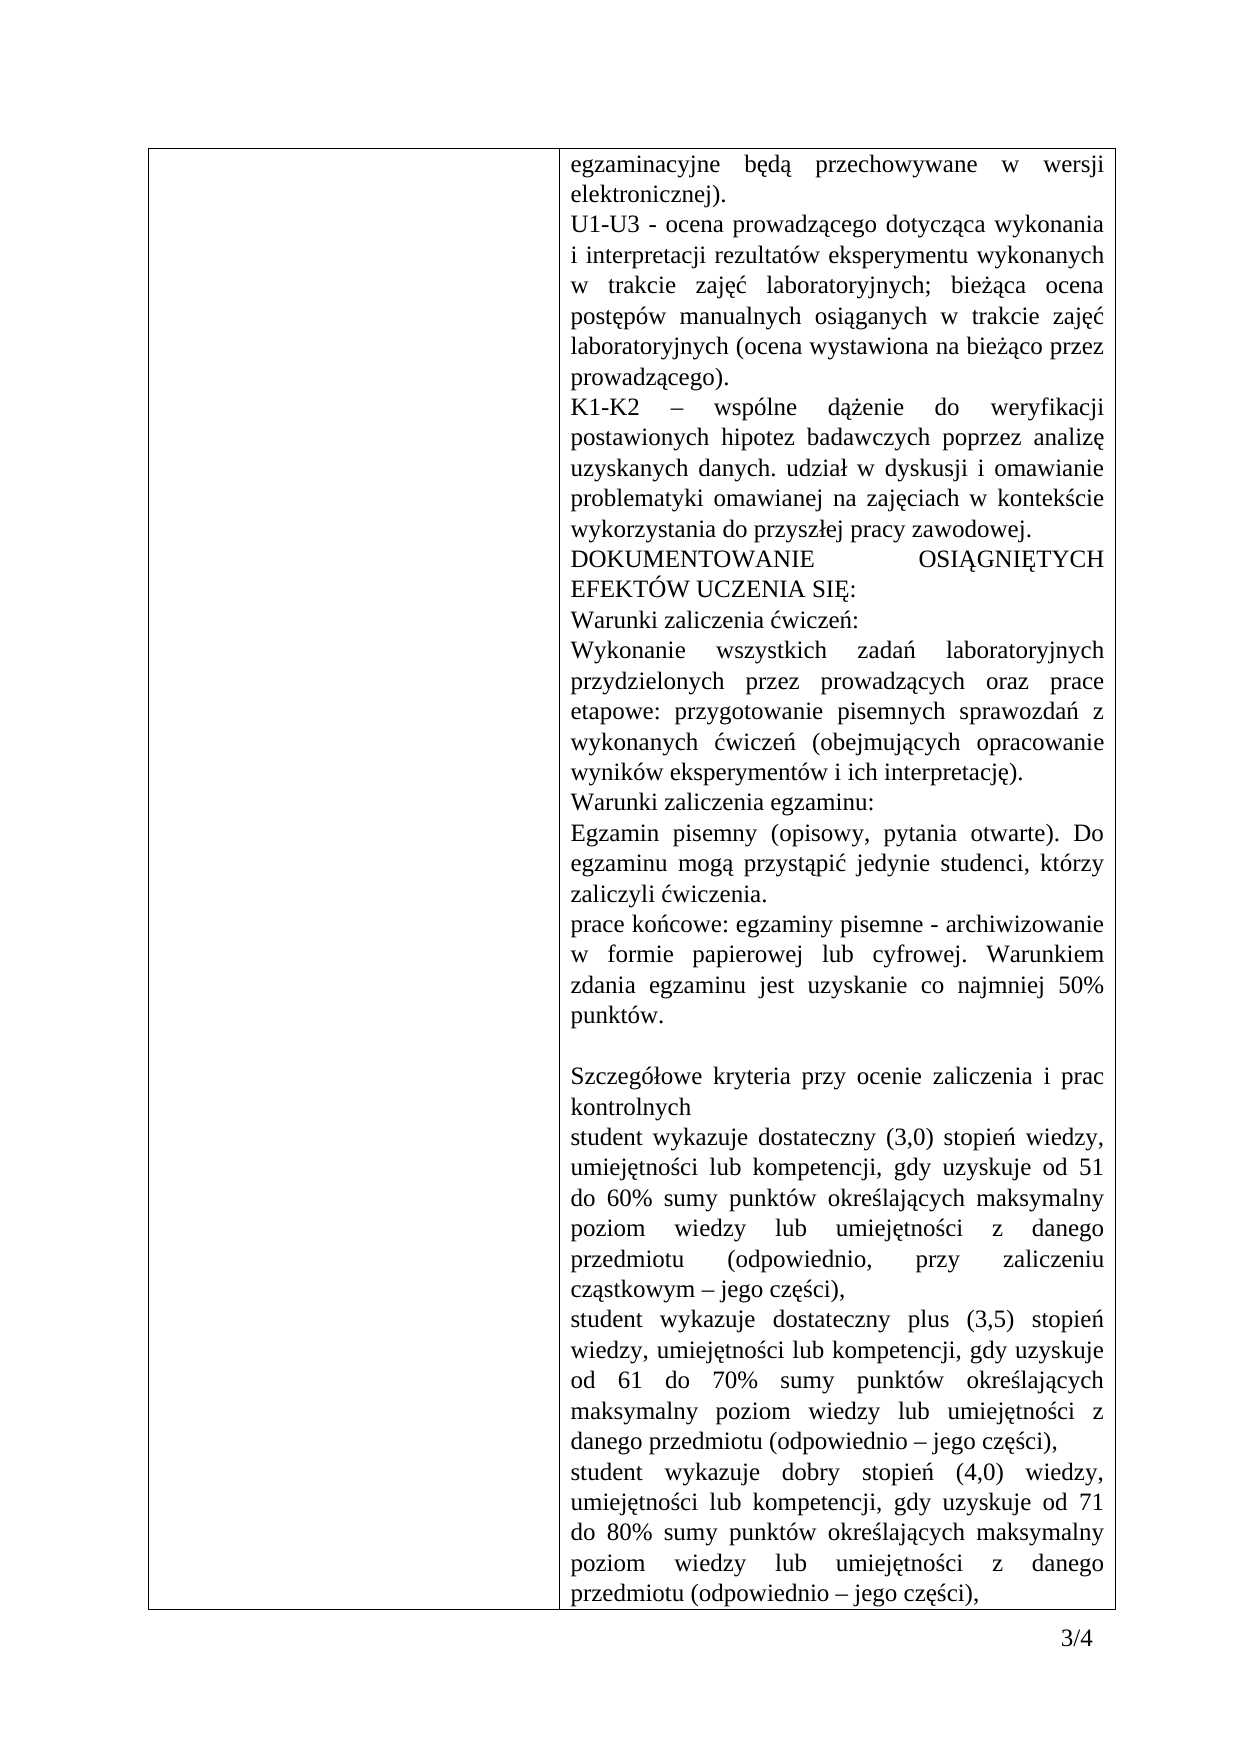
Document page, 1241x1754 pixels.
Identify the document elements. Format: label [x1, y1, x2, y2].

table_cell [560, 149, 1115, 1609]
table_cell [149, 149, 559, 1609]
